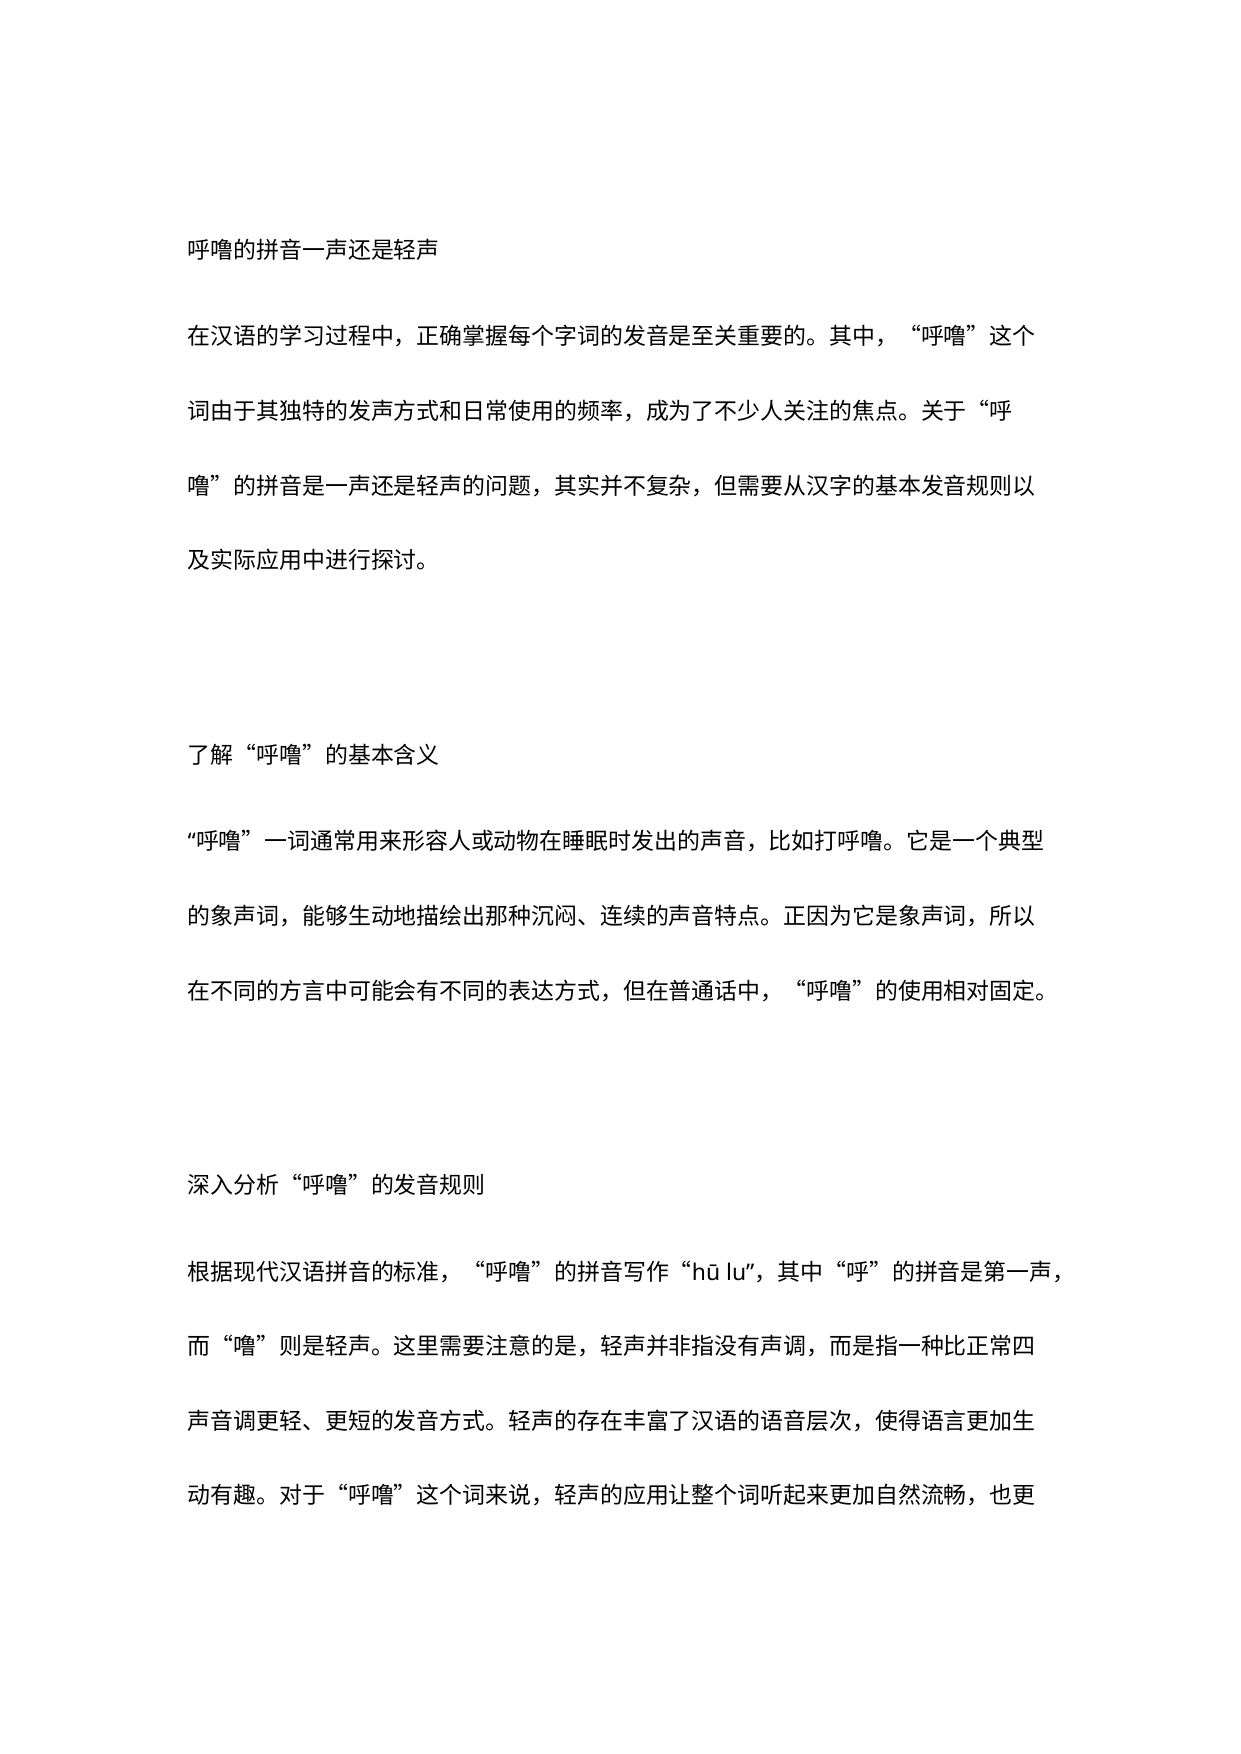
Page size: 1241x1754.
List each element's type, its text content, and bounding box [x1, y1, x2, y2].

text 在汉语的学习过程中，正确掌握每个字词的发音是至关重要的。其中，“呼噜”这个词由于其独特的发声方式和日常使用的频率，成为了不少人关注的焦点。关于“呼噜”的拼音是一声还是轻声的问题，其实并不复杂，但需要从汉字的基本发音规则以及实际应用中进行探讨。 [187, 302, 1053, 591]
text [187, 1237, 1053, 1527]
text “呼噜”一词通常用来形容人或动物在睡眠时发出的声音，比如打呼噜。它是一个典型的象声词，能够生动地描绘出那种沉闷、连续的声音特点。正因为它是象声词，所以在不同的方言中可能会有不同的表达方式，但在普通话中，“呼噜”的使用相对固定。 [187, 807, 1053, 1022]
text 了解“呼噜”的基本含义 [187, 721, 1053, 786]
text 深入分析“呼噜”的发音规则 [187, 1151, 1053, 1216]
text 呼噜的拼音一声还是轻声 [187, 216, 1053, 281]
